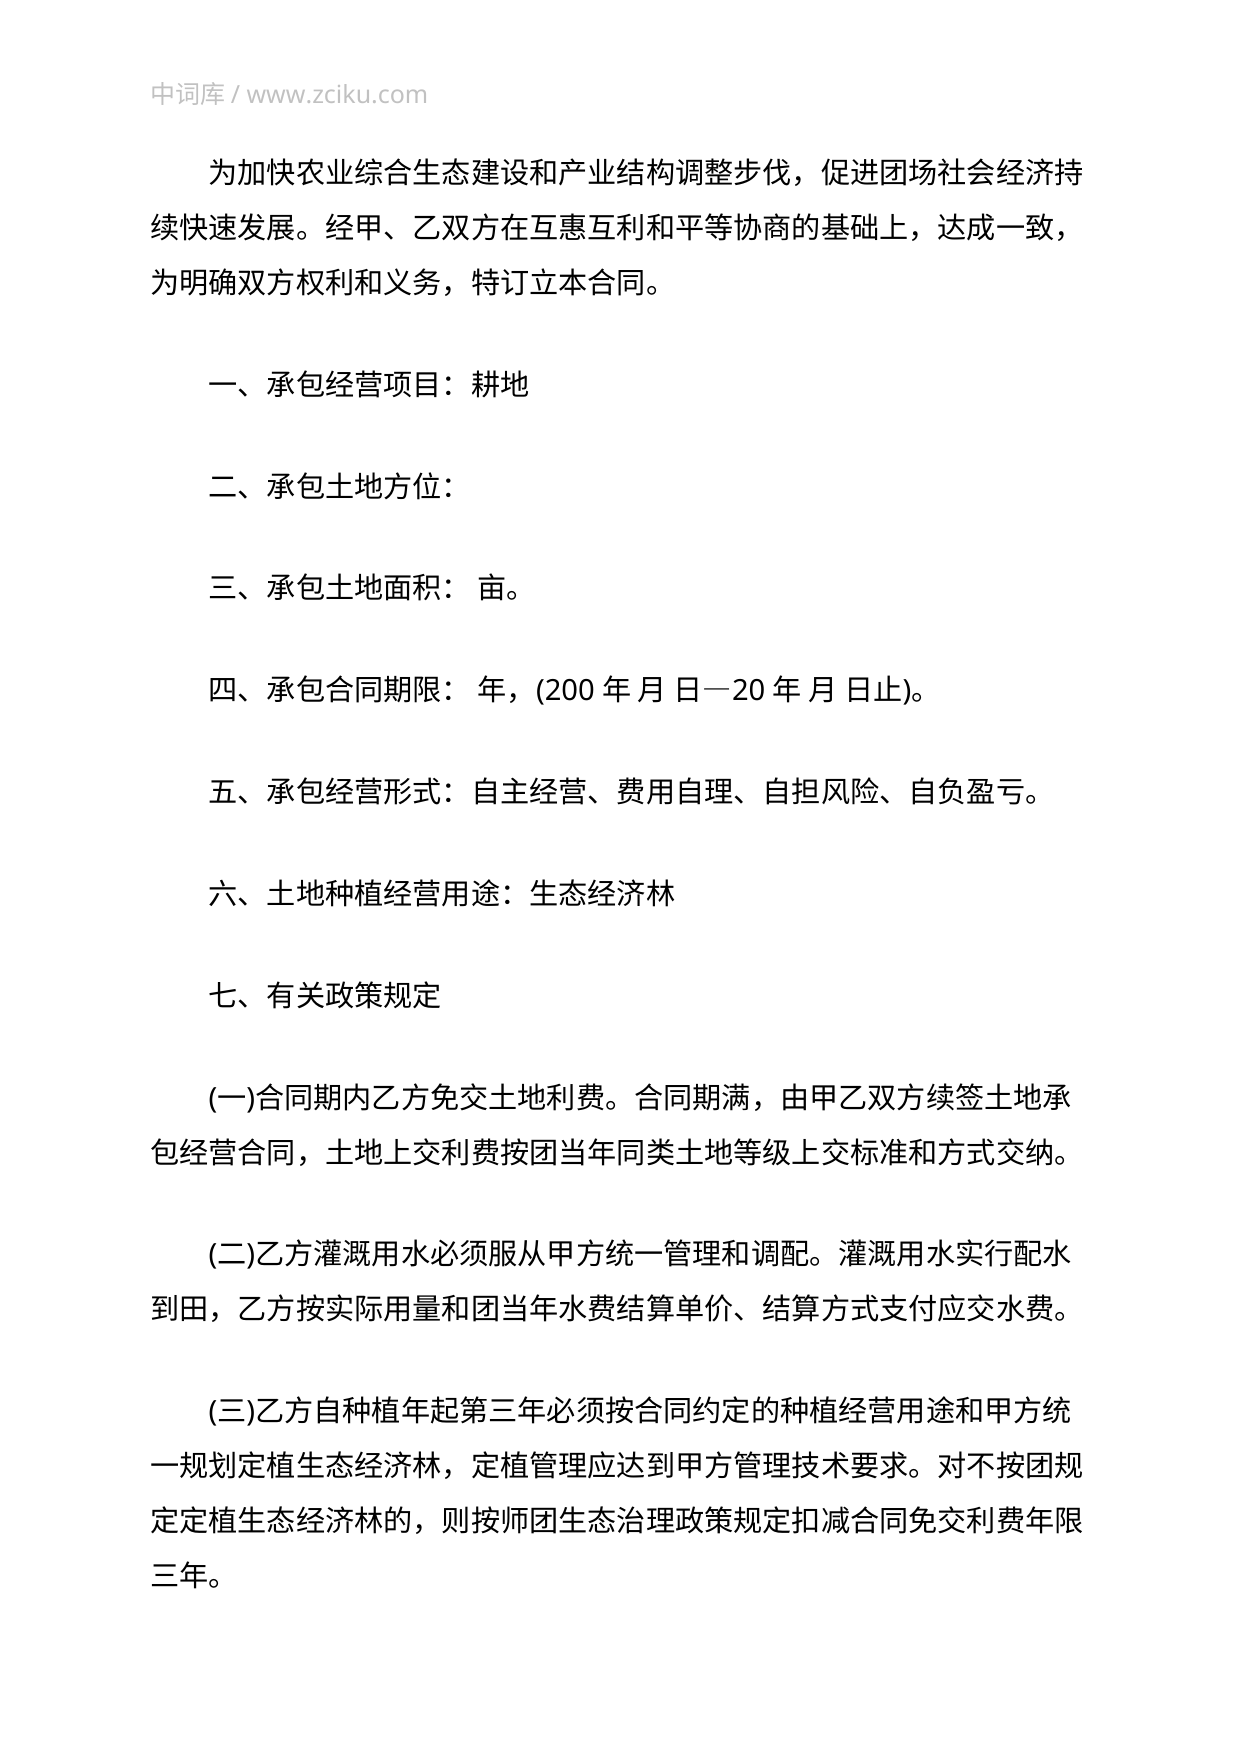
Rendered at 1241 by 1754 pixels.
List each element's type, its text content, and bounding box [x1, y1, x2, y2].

text 一、承包经营项目：耕地 [150, 362, 1090, 404]
text 五、承包经营形式：自主经营、费用自理、自担风险、自负盈亏。 [150, 769, 1090, 811]
text 二、承包土地方位： [150, 463, 1090, 506]
text (一)合同期内乙方免交土地利费。合同期满，由甲乙双方续签土地承包经营合同，土地上交利费按团当年同类土地等级上交标准和方式交纳。 [150, 1074, 1090, 1171]
text 三、承包土地面积： 亩。 [150, 565, 1090, 607]
text (三)乙方自种植年起第三年必须按合同约定的种植经营用途和甲方统一规划定植生态经济林，定植管理应达到甲方管理技术要求。对不按团规定定植生态经济林的，则按师团生态治理政策规定扣减合同免交利费年限三年。 [150, 1388, 1090, 1595]
text 四、承包合同期限： 年，(200 年 月 日—20 年 月 日止)。 [150, 667, 1090, 709]
text 七、有关政策规定 [150, 972, 1090, 1015]
text 六、土地种植经营用途：生态经济林 [150, 871, 1090, 913]
text (二)乙方灌溉用水必须服从甲方统一管理和调配。灌溉用水实行配水到田，乙方按实际用量和团当年水费结算单价、结算方式支付应交水费。 [150, 1231, 1090, 1328]
text 为加快农业综合生态建设和产业结构调整步伐，促进团场社会经济持续快速发展。经甲、乙双方在互惠互利和平等协商的基础上，达成一致，为明确双方权利和义务，特订立本合同。 [150, 150, 1090, 302]
